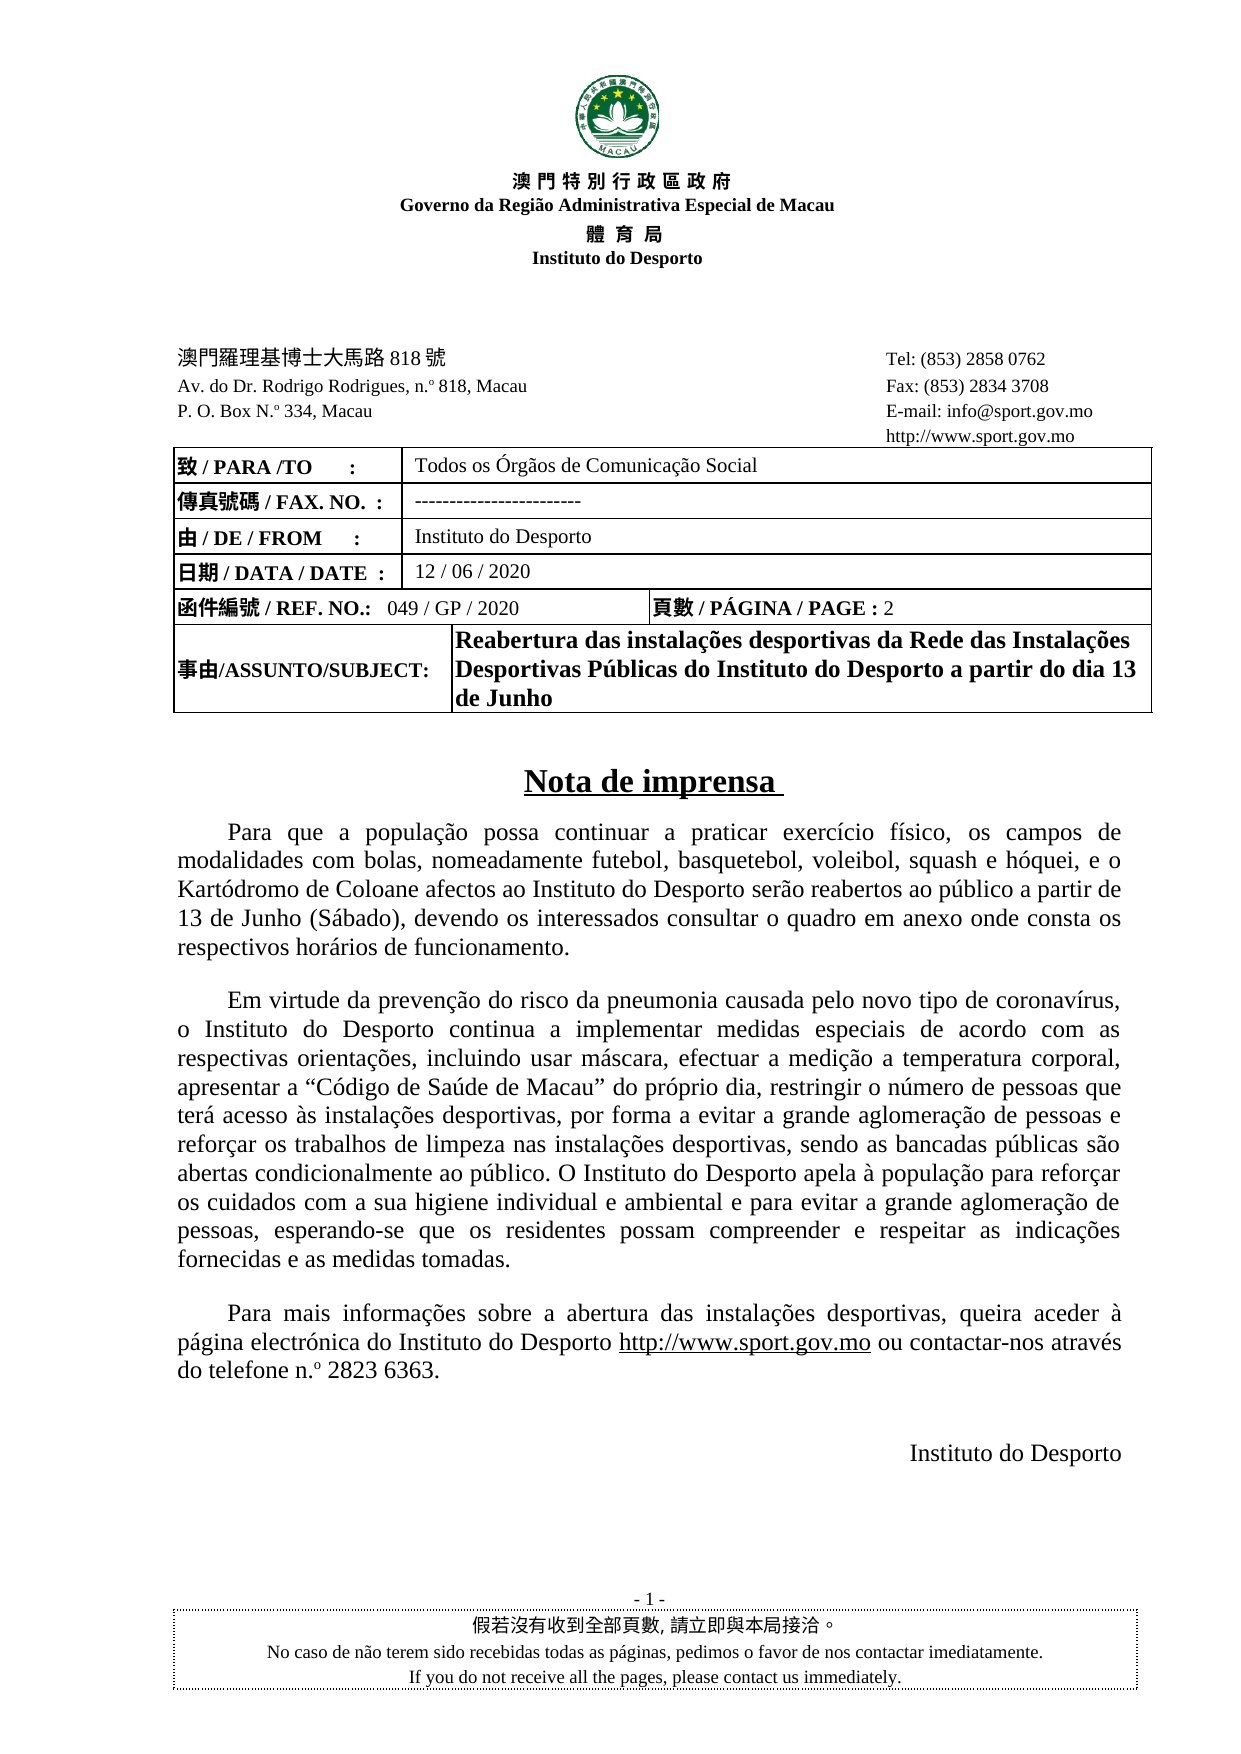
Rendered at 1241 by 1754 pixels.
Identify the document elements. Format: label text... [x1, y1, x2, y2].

table_cell 由 / DE / FROM : [175, 519, 401, 553]
table_header Todos os Órgãos de Comunicação Social [403, 448, 1151, 482]
table_cell ------------------------ [403, 484, 1151, 517]
table_cell 日期 / DATA / DATE : [175, 555, 401, 588]
table_cell 函件編號 / REF. NO.: 049 / GP / 2020 [175, 590, 649, 624]
table_cell Reabertura das instalações desportivas da Rede das Instalações Desportivas Públicas do Instituto do Desporto a partir do dia 13 de Junho [453, 625, 1151, 711]
table_cell Instituto do Desporto [403, 519, 1151, 553]
table_cell 傳真號碼 / FAX. NO. : [175, 484, 401, 517]
text Em virtude da prevenção do risco da pneumonia causada pelo novo tipo de coronavírus, o Instituto do Desporto continua a implementar medidas especiais de acordo com as respectivas orientações, incluindo usar máscara, efectuar a medição a temperatura corporal, apresentar a “Código de Saúde de Macau” do próprio dia, restringir o número de pessoas que terá acesso às instalações desportivas, por forma a evitar a grande aglomeração de pessoas e reforçar os trabalhos de limpeza nas instalações desportivas, sendo as bancadas públicas são abertas condicionalmente ao público. O Instituto do Desporto apela à população para reforçar os cuidados com a sua higiene individual e ambiental e para evitar a grande aglomeração de pessoas, esperando-se que os residentes possam compreender e respeitar as indicações fornecidas e as medidas tomadas. [177, 986, 1122, 1273]
text Av. do Dr. Rodrigo Rodrigues, n.o 818, Macau Fax: (853) 2834 3708 [177, 372, 1122, 397]
text Para mais informações sobre a abertura das instalações desportivas, queira aceder à página electrónica do Instituto do Desporto http://www.sport.gov.mo ou contactar-nos através do telefone n.o 2823 6363. [177, 1298, 1122, 1384]
table_header 致 / PARA /TO : [175, 448, 401, 482]
text Para que a população possa continuar a praticar exercício físico, os campos de modalidades com bolas, nomeadamente futebol, basquetebol, voleibol, squash e hóquei, e o Kartódromo de Coloane afectos ao Instituto do Desporto serão reabertos ao público a partir de 13 de Junho (Sábado), devendo os interessados consultar o quadro em anexo onde consta os respectivos horários de funcionamento. [177, 817, 1122, 961]
table_cell 事由/ASSUNTO/SUBJECT: [175, 625, 451, 711]
text P. O. Box N.o 334, Macau E-mail: info@sport.gov.mo [177, 397, 1139, 422]
table_cell 頁數 / PÁGINA / PAGE : 2 [650, 590, 1151, 624]
text 澳門羅理基博士大馬路818號 Tel: (853) 2858 0762 [177, 341, 1122, 372]
text Nota de imprensa [177, 761, 1122, 799]
table_cell 12 / 06 / 2020 [403, 555, 1151, 588]
text http://www.sport.gov.mo [177, 422, 1122, 447]
text Instituto do Desporto [177, 1438, 1122, 1467]
picture [575, 75, 659, 158]
